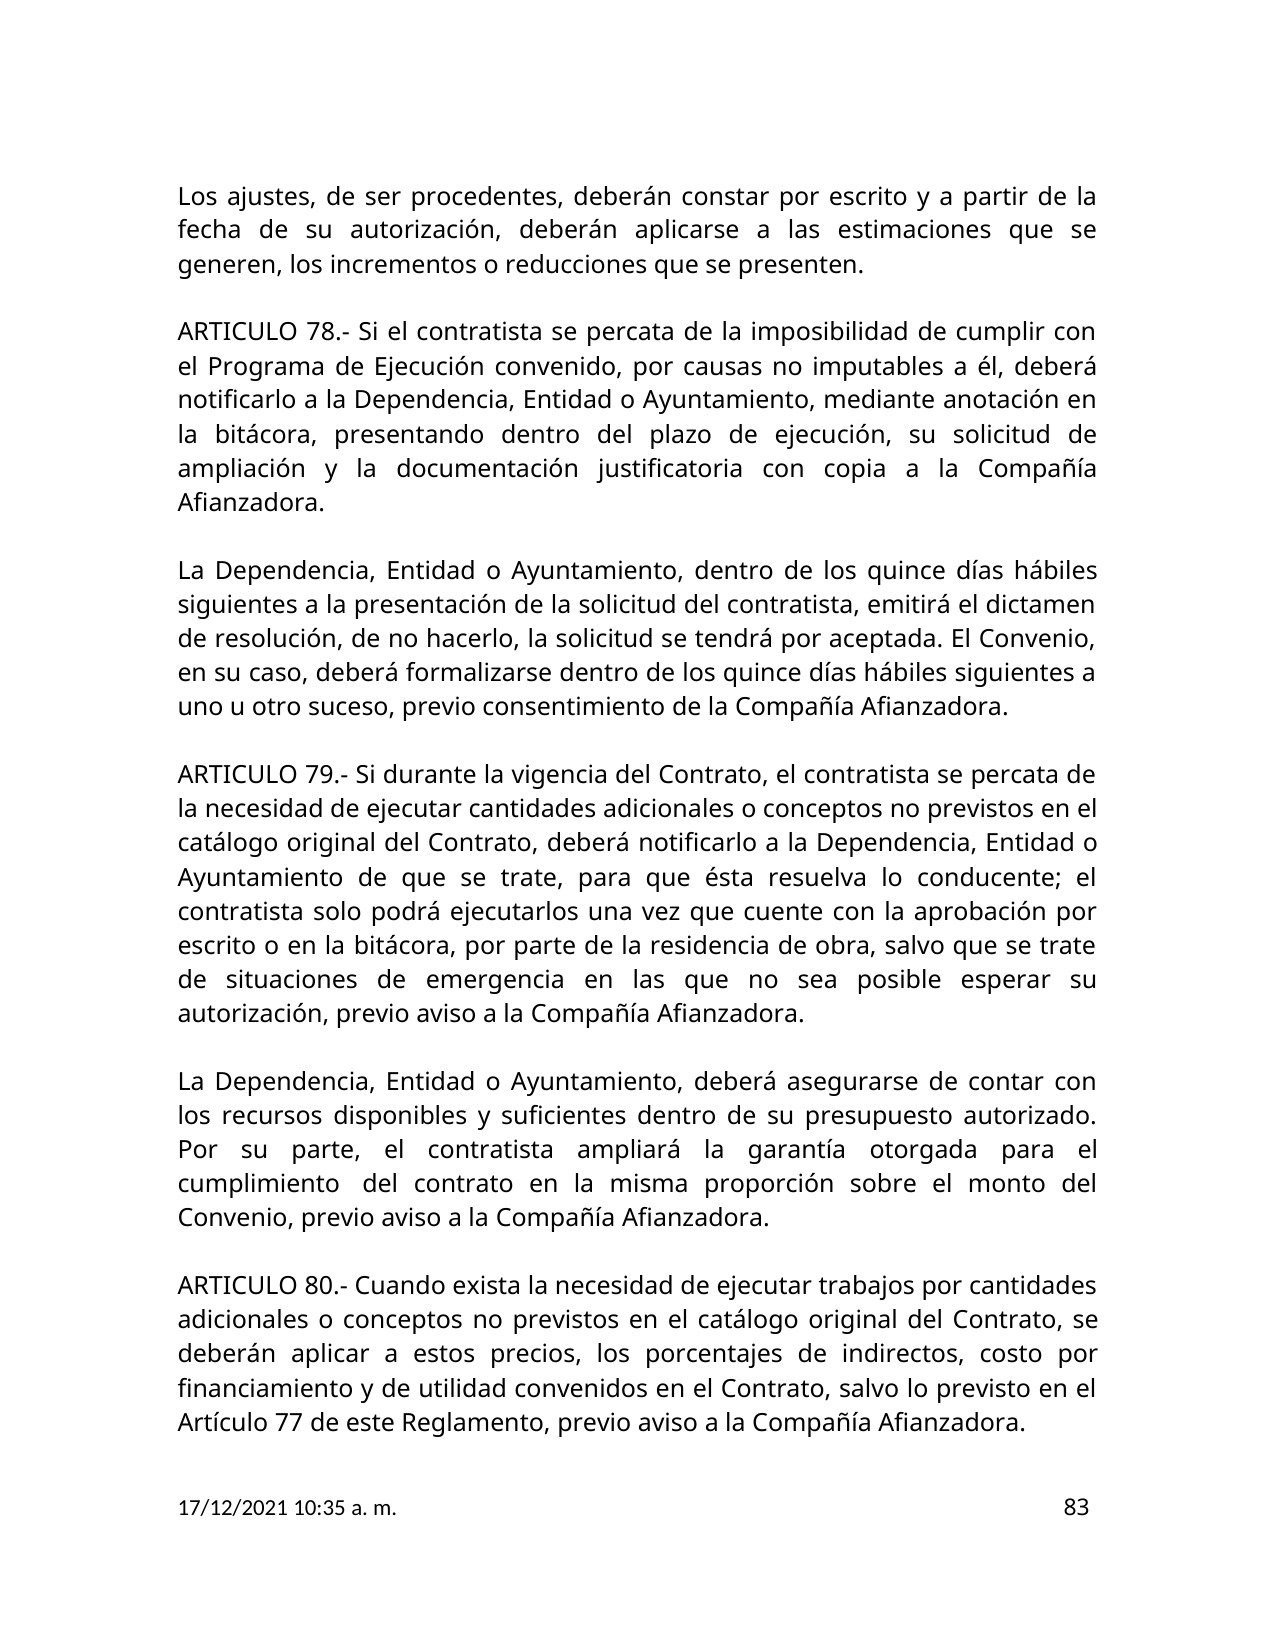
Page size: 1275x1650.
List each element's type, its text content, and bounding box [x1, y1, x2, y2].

text ARTICULO 79.- Si durante la vigencia del Contrato, el contratista se percata de la necesidad de ejecutar cantidades adicionales o conceptos no previstos en el catálogo original del Contrato, deberá notificarlo a la Dependencia, Entidad o Ayuntamiento de que se trate, para que ésta resuelva lo conducente; el contratista solo podrá ejecutarlos una vez que cuente con la aprobación por escrito o en la bitácora, por parte de la residencia de obra, salvo que se trate de situaciones de emergencia en las que no sea posible esperar su autorización, previo aviso a la Compañía Afianzadora. [177, 757, 1098, 1029]
text Los ajustes, de ser procedentes, deberán constar por escrito y a partir de la fecha de su autorización, deberán aplicarse a las estimaciones que se generen, los incrementos o reducciones que se presenten. [177, 178, 1098, 280]
text La Dependencia, Entidad o Ayuntamiento, dentro de los quince días hábiles siguientes a la presentación de la solicitud del contratista, emitirá el dictamen de resolución, de no hacerlo, la solicitud se tendrá por aceptada. El Convenio, en su caso, deberá formalizarse dentro de los quince días hábiles siguientes a uno u otro suceso, previo consentimiento de la Compañía Afianzadora. [177, 552, 1097, 723]
text ARTICULO 80.- Cuando exista la necesidad de ejecutar trabajos por cantidades adicionales o conceptos no previstos en el catálogo original del Contrato, se deberán aplicar a estos precios, los porcentajes de indirectos, costo por financiamiento y de utilidad convenidos en el Contrato, salvo lo previsto en el Artículo 77 de este Reglamento, previo aviso a la Compañía Afianzadora. [177, 1268, 1098, 1438]
text La Dependencia, Entidad o Ayuntamiento, deberá asegurarse de contar con los recursos disponibles y suficientes dentro de su presupuesto autorizado. Por su parte, el contratista ampliará la garantía otorgada para el cumplimiento del contrato en la misma proporción sobre el monto del Convenio, previo aviso a la Compañía Afianzadora. [177, 1064, 1098, 1234]
text ARTICULO 78.- Si el contratista se percata de la imposibilidad de cumplir con el Programa de Ejecución convenido, por causas no imputables a él, deberá notificarlo a la Dependencia, Entidad o Ayuntamiento, mediante anotación en la bitácora, presentando dentro del plazo de ejecución, su solicitud de ampliación y la documentación justificatoria con copia a la Compañía Afianzadora. [177, 314, 1098, 518]
